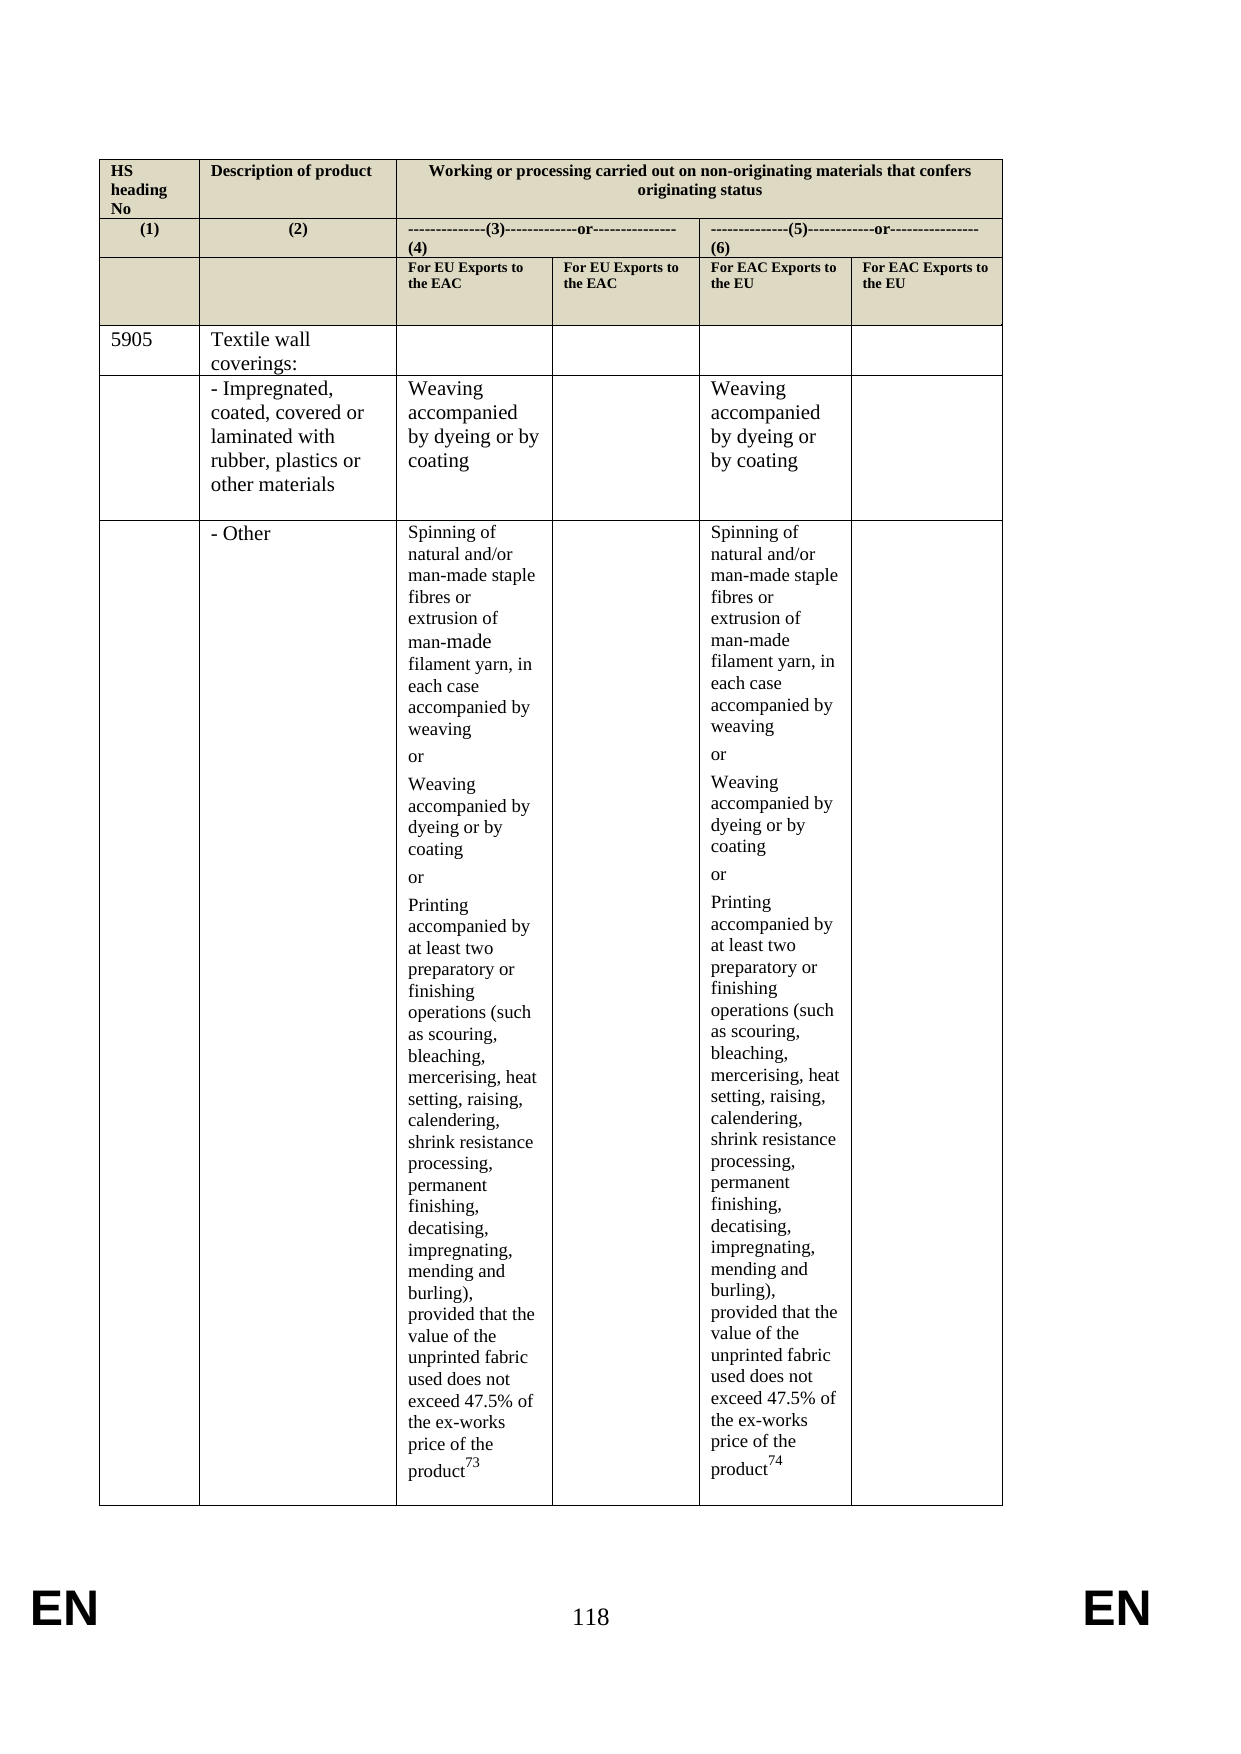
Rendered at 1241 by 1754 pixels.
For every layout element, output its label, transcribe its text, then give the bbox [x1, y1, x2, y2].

table_cell (2) [200, 219, 396, 257]
table_cell [852, 326, 1002, 374]
table_cell - Impregnated, coated, covered or laminated with rubber, plastics or other materials [200, 376, 396, 520]
table_cell [852, 376, 1002, 520]
table_cell Spinning of natural and/or man-made staple fibres or extrusion of man-made filament yarn, in each case accompanied by weaving or Weaving accompanied by dyeing or by coating or Printing accompanied by at least two preparatory or finishing operations (such as scouring, bleaching, mercerising, heat setting, raising, calendering, shrink resistance processing, permanent finishing, decatising, impregnating, mending and burling), provided that the value of the unprinted fabric used does not exceed 47.5% of the ex-works price of the product [397, 521, 552, 1504]
table_cell For EAC Exports to the EU [852, 258, 1002, 325]
table_cell Weaving accompanied by dyeing or by coating [397, 376, 552, 520]
table_cell [852, 521, 1002, 1504]
table_cell For EU Exports to the EAC [397, 258, 552, 325]
table_cell - Other [200, 521, 396, 1504]
table_header Description of product [200, 160, 396, 218]
table_cell 5905 [100, 326, 199, 374]
table_cell [700, 326, 851, 374]
table_cell Textile wall coverings: [200, 326, 396, 374]
table_cell (1) [100, 219, 199, 257]
table_cell [553, 521, 699, 1504]
table_cell For EU Exports to the EAC [553, 258, 699, 325]
table_cell [100, 376, 199, 520]
table_cell [100, 521, 199, 1504]
table_header Working or processing carried out on non-originating materials that confers originating status [397, 160, 1002, 218]
table_cell Spinning of natural and/or man-made staple fibres or extrusion of man-made filament yarn, in each case accompanied by weaving or Weaving accompanied by dyeing or by coating or Printing accompanied by at least two preparatory or finishing operations (such as scouring, bleaching, mercerising, heat setting, raising, calendering, shrink resistance processing, permanent finishing, decatising, impregnating, mending and burling), provided that the value of the unprinted fabric used does not exceed 47.5% of the ex-works price of the product [700, 521, 851, 1504]
table_cell [553, 326, 699, 374]
table_cell [100, 258, 199, 325]
table_cell --------------(3)-------------or---------------(4) [397, 219, 699, 257]
table_cell [200, 258, 396, 325]
table_cell --------------(5)------------or----------------(6) [700, 219, 1002, 257]
table_cell [397, 326, 552, 374]
table_header HS heading No [100, 160, 199, 218]
table_cell Weaving accompanied by dyeing or by coating [700, 376, 851, 520]
table_cell For EAC Exports to the EU [700, 258, 851, 325]
table_cell [553, 376, 699, 520]
